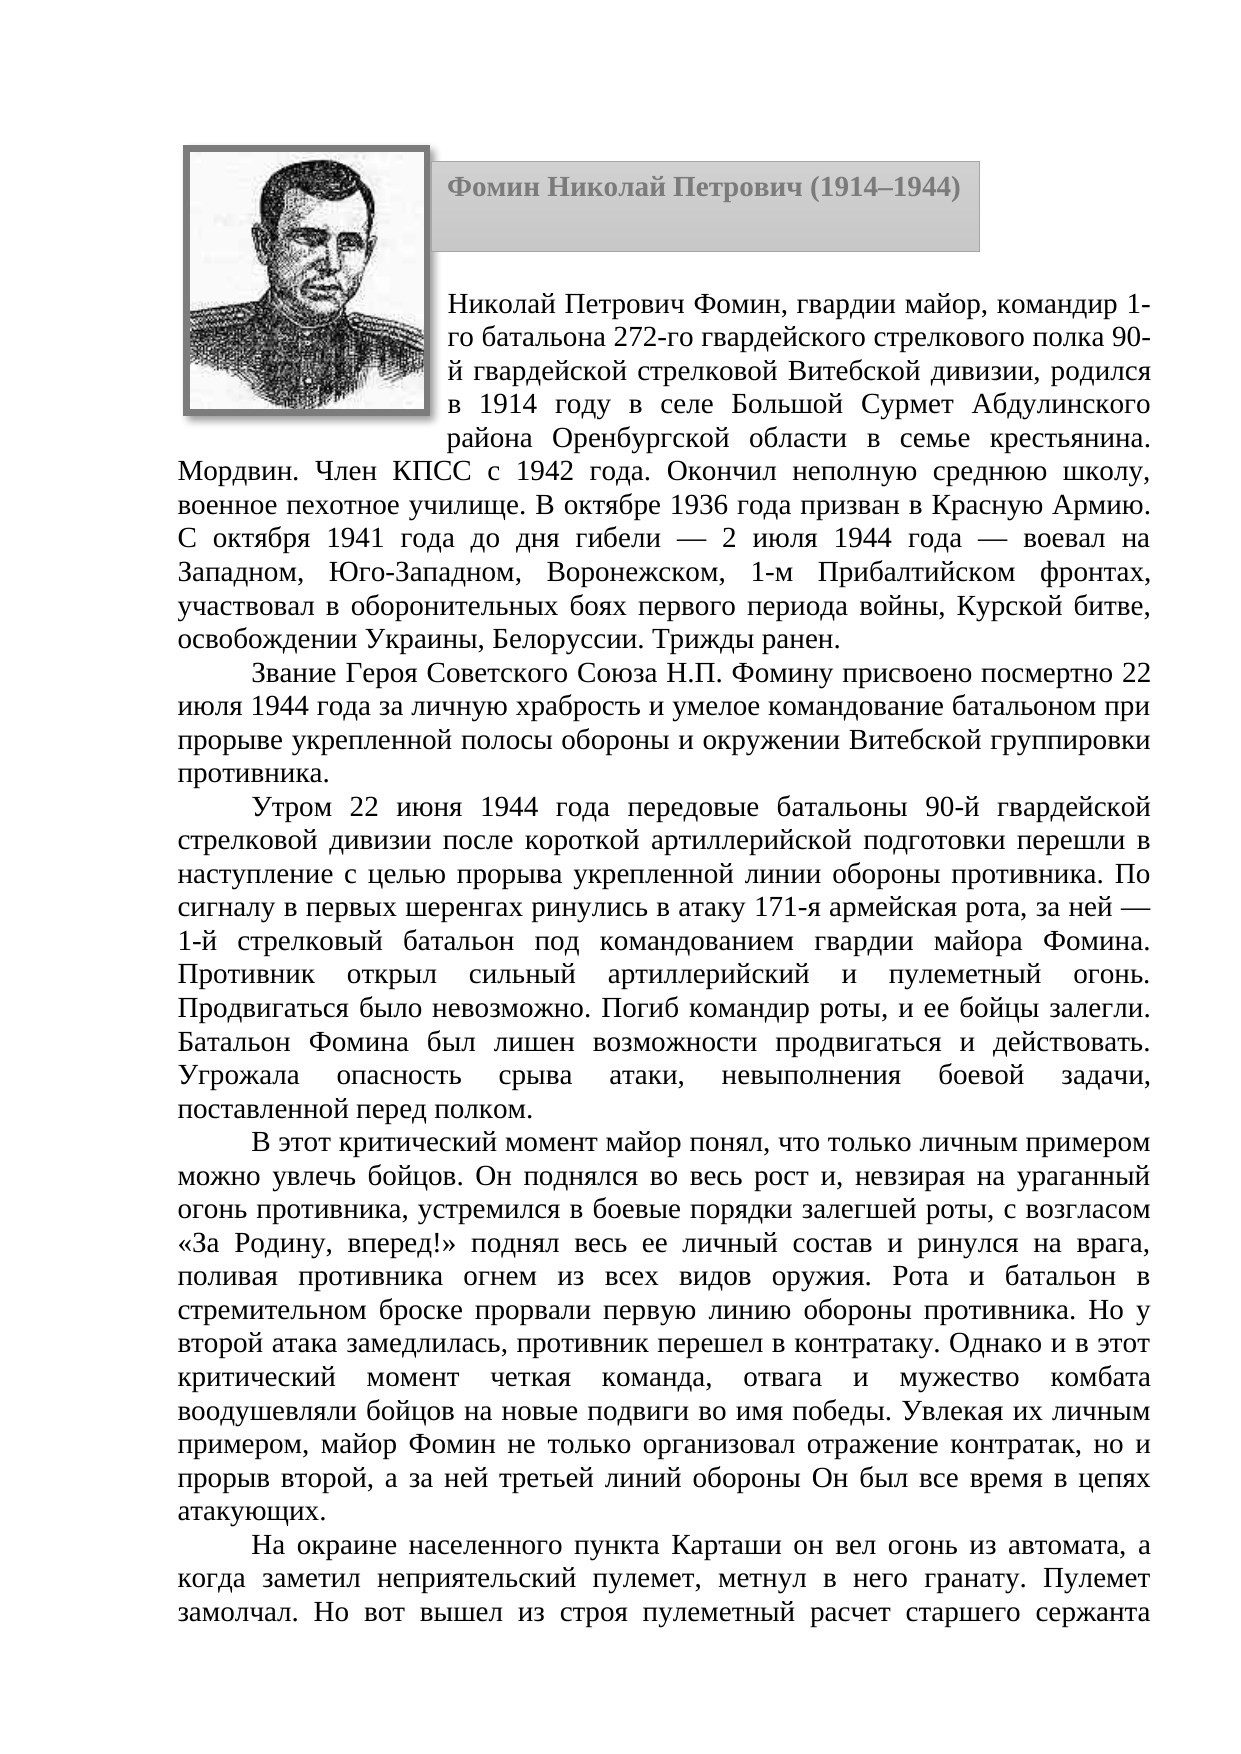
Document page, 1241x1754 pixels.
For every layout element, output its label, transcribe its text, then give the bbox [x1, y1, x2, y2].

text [177, 1527, 1152, 1627]
picture [190, 152, 424, 409]
text Звание Героя Советского Союза Н.П. Фомину присвоено посмертно 22 июля 1944 года за личную храбрость и умелое командование батальоном при прорыве укрепленной полосы обороны и окружении Витебской группировки противника. [177, 655, 1152, 789]
text Николай Петрович Фомин, гвардии майор, командир 1-го батальона 272-го гвардейского стрелкового полка 90-й гвардейской стрелковой Витебской дивизии, родился в 1914 году в селе Большой Сурмет Абдулинского района Оренбургской области в семье крестьянина. Мордвин. Член КПСС с 1942 года. Окончил неполную среднюю школу, военное пехотное училище. В октябре 1936 года призван в Красную Армию. С октября 1941 года до дня гибели — 2 июля 1944 года — воевал на Западном, Юго-Западном, Воронежском, 1-м Прибалтийском фронтах, участвовал в оборонительных боях первого периода войны, Курской битве, освобождении Украины, Белоруссии. Трижды ранен. [177, 286, 1152, 655]
text В этот критический момент майор понял, что только личным примером можно увлечь бойцов. Он поднялся во весь рост и, невзирая на ураганный огонь противника, устремился в боевые порядки залегшей роты, с возгласом «За Родину, вперед!» поднял весь ее личный состав и ринулся на врага, поливая противника огнем из всех видов оружия. Рота и батальон в стремительном броске прорвали первую линию обороны противника. Но у второй атака замедлилась, противник перешел в контратаку. Однако и в этот критический момент четкая команда, отвага и мужество комбата воодушевляли бойцов на новые подвиги во имя победы. Увлекая их личным примером, майор Фомин не только организовал отражение контратак, но и прорыв второй, а за ней третьей линий обороны Он был все время в цепях атакующих. [177, 1124, 1152, 1527]
text Утром 22 июня 1944 года передовые батальоны 90-й гвардейской стрелковой дивизии после короткой артиллерийской подготовки перешли в наступление с целью прорыва укрепленной линии обороны противника. По сигналу в первых шеренгах ринулись в атаку 171-я армейская рота, за ней — 1-й стрелковый батальон под командованием гвардии майора Фомина. Противник открыл сильный артиллерийский и пулеметный огонь. Продвигаться было невозможно. Погиб командир роты, и ее бойцы залегли. Батальон Фомина был лишен возможности продвигаться и действовать. Угрожала опасность срыва атаки, невыполнения боевой задачи, поставленной перед полком. [177, 789, 1152, 1124]
